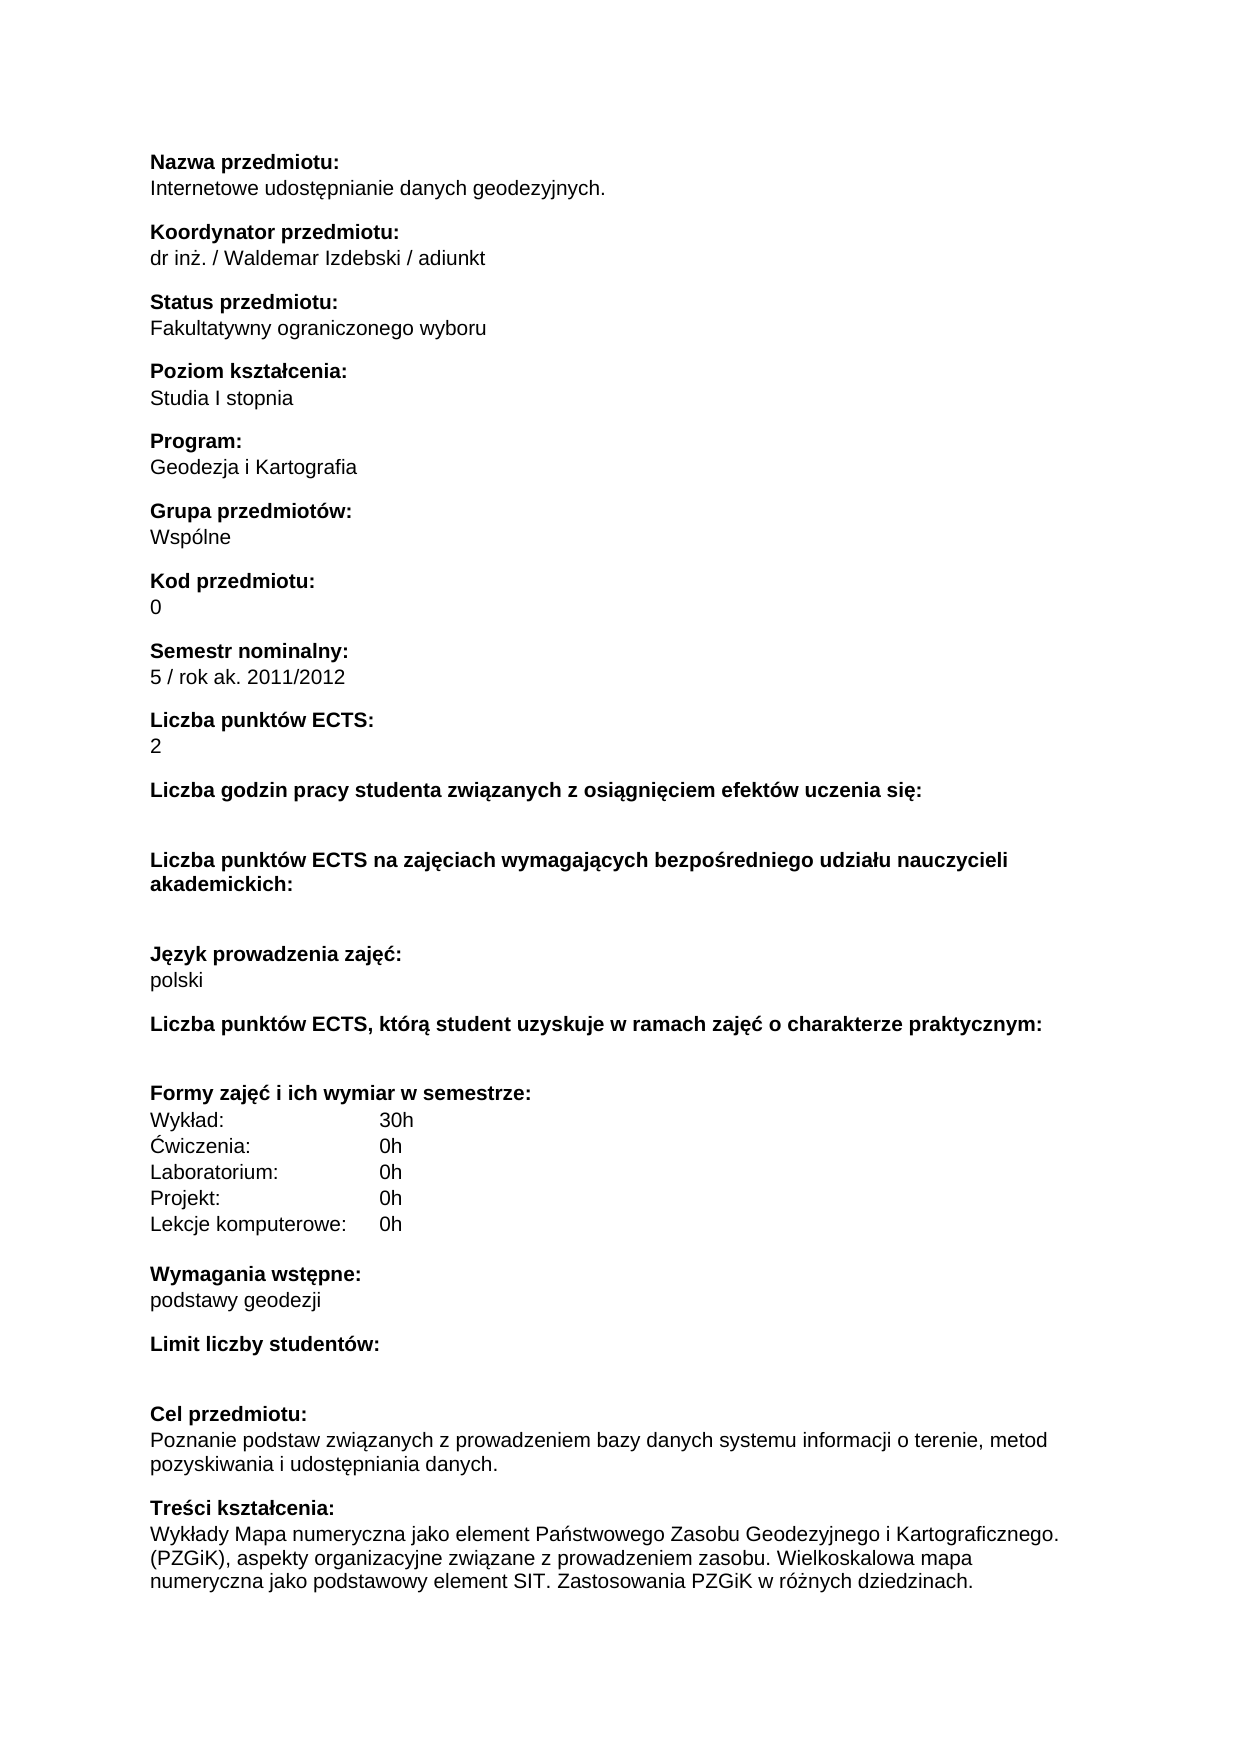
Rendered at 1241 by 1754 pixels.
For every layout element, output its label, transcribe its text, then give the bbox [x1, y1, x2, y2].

text Studia I stopnia [150, 385, 1090, 409]
text Fakultatywny ograniczonego wyboru [150, 316, 1090, 339]
text Grupa przedmiotów: [150, 499, 1090, 523]
text Status przedmiotu: [150, 289, 1090, 313]
table_cell Lekcje komputerowe: [140, 1212, 367, 1236]
text Limit liczby studentów: [150, 1332, 1090, 1356]
text Liczba punktów ECTS, którą student uzyskuje w ramach zajęć o charakterze praktycznym: [150, 1011, 1090, 1035]
text Cel przedmiotu: [150, 1402, 1090, 1426]
table_header 30h [369, 1108, 597, 1132]
text dr inż. / Waldemar Izdebski / adiunkt [150, 246, 1090, 270]
text 2 [150, 734, 1090, 758]
table_cell Projekt: [140, 1186, 367, 1210]
table_cell 0h [369, 1184, 597, 1210]
text Geodezja i Kartografia [150, 455, 1090, 479]
table_cell 0h [369, 1210, 597, 1236]
table_cell 0h [369, 1158, 597, 1184]
text Treści kształcenia: [150, 1495, 1090, 1519]
text 5 / rok ak. 2011/2012 [150, 664, 1090, 688]
text podstawy geodezji [150, 1288, 1090, 1312]
text Koordynator przedmiotu: [150, 220, 1090, 244]
text Internetowe udostępnianie danych geodezyjnych. [150, 176, 1090, 200]
text Język prowadzenia zajęć: [150, 942, 1090, 966]
text Wymagania wstępne: [150, 1262, 1090, 1286]
text Wspólne [150, 525, 1090, 549]
table_cell 0h [369, 1132, 597, 1158]
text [150, 1521, 1090, 1593]
text Liczba punktów ECTS na zajęciach wymagających bezpośredniego udziału nauczycieli akademickich: [150, 848, 1090, 896]
text Liczba punktów ECTS: [150, 708, 1090, 732]
text Poziom kształcenia: [150, 359, 1090, 383]
table_cell Ćwiczenia: [140, 1134, 367, 1158]
text Liczba godzin pracy studenta związanych z osiągnięciem efektów uczenia się: [150, 778, 1090, 802]
text Formy zajęć i ich wymiar w semestrze: [150, 1081, 1090, 1105]
text Nazwa przedmiotu: [150, 150, 1090, 174]
text polski [150, 968, 1090, 992]
table_cell Laboratorium: [140, 1160, 367, 1184]
text Program: [150, 429, 1090, 453]
table_header Wykład: [140, 1108, 367, 1132]
text Semestr nominalny: [150, 638, 1090, 662]
text Poznanie podstaw związanych z prowadzeniem bazy danych systemu informacji o terenie, metod pozyskiwania i udostępniania danych. [150, 1428, 1090, 1476]
text 0 [150, 595, 1090, 619]
text Kod przedmiotu: [150, 569, 1090, 593]
